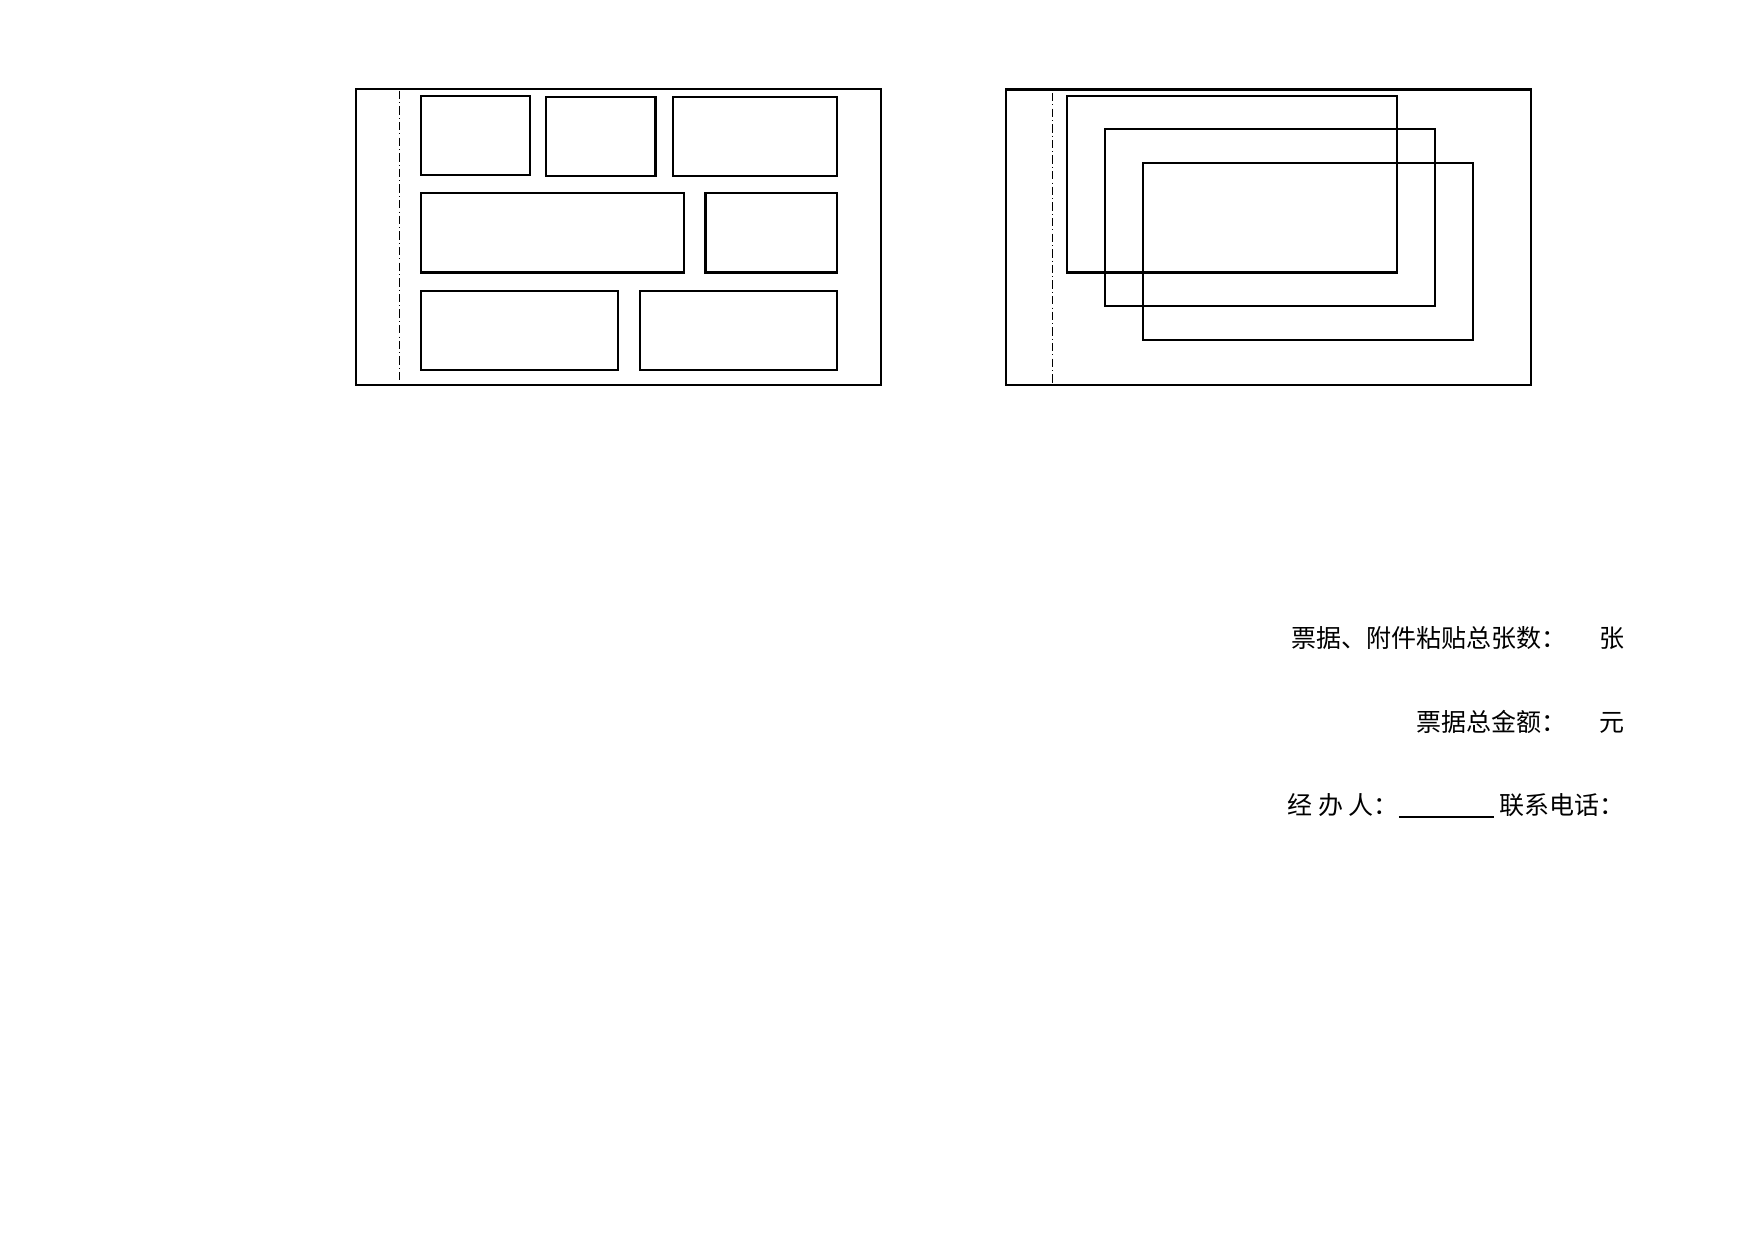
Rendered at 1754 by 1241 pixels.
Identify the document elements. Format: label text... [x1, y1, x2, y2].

text 票据、附件粘贴总张数： 张 [148, 604, 1624, 669]
text 票据总金额： 元 [148, 688, 1624, 753]
text 经 办 人： 联系电话： [148, 771, 1624, 836]
